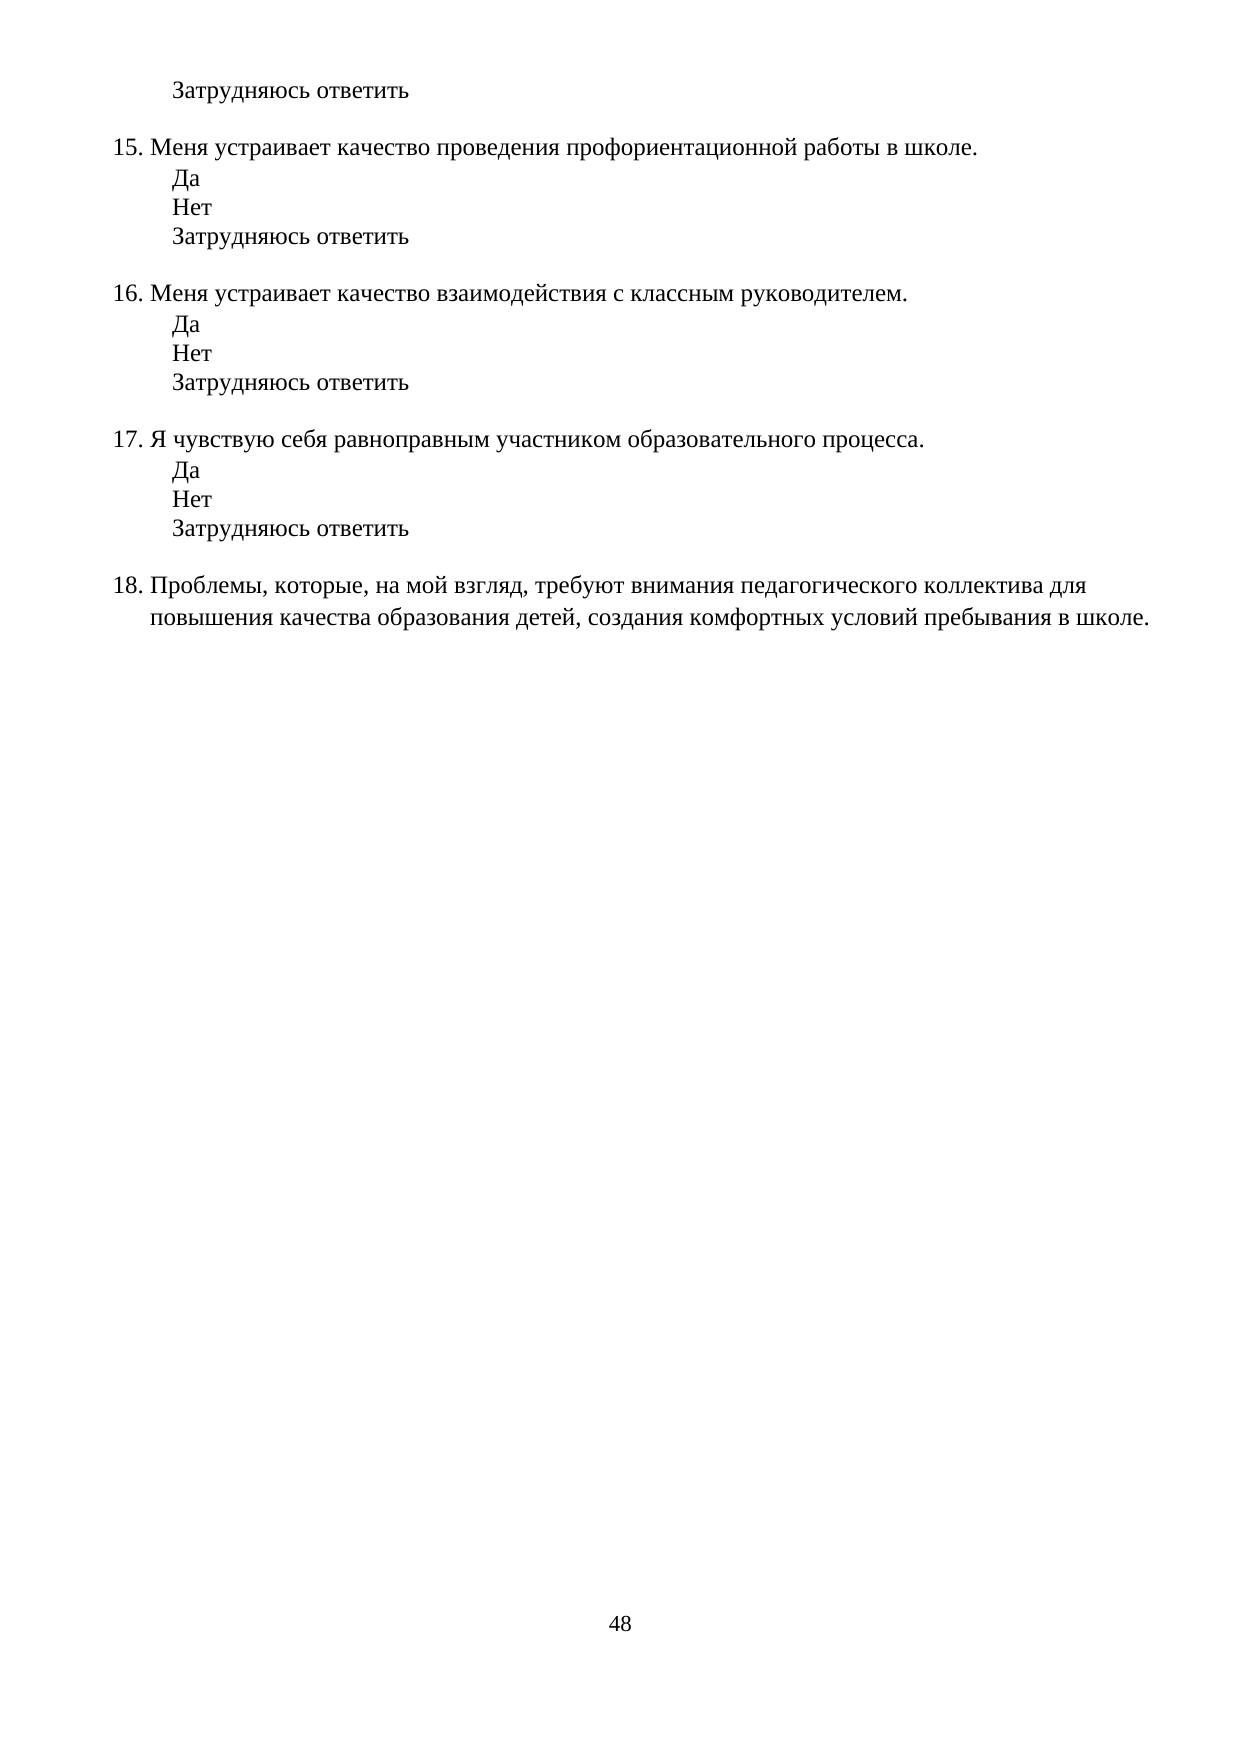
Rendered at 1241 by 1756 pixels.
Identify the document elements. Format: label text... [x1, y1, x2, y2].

list Меня устраивает качество взаимодействия с классным руководителем. [112, 278, 1165, 307]
list Нет [98, 338, 1165, 367]
list Проблемы, которые, на мой взгляд, требуют внимания педагогического коллектива для повышения качества образования детей, создания комфортных условий пребывания в школе. [112, 571, 1165, 630]
list Я чувствую себя равноправным участником образовательного процесса. [112, 424, 1165, 453]
list Меня устраивает качество проведения профориентационной работы в школе. [112, 132, 1165, 161]
list Нет [98, 192, 1165, 221]
list Да [98, 456, 1165, 484]
list Нет [98, 484, 1165, 513]
list Затрудняюсь ответить [98, 221, 1165, 250]
list Да [98, 163, 1165, 192]
list Да [98, 309, 1165, 338]
list Затрудняюсь ответить [98, 75, 1165, 104]
list Затрудняюсь ответить [98, 367, 1165, 396]
list Затрудняюсь ответить [98, 513, 1165, 542]
